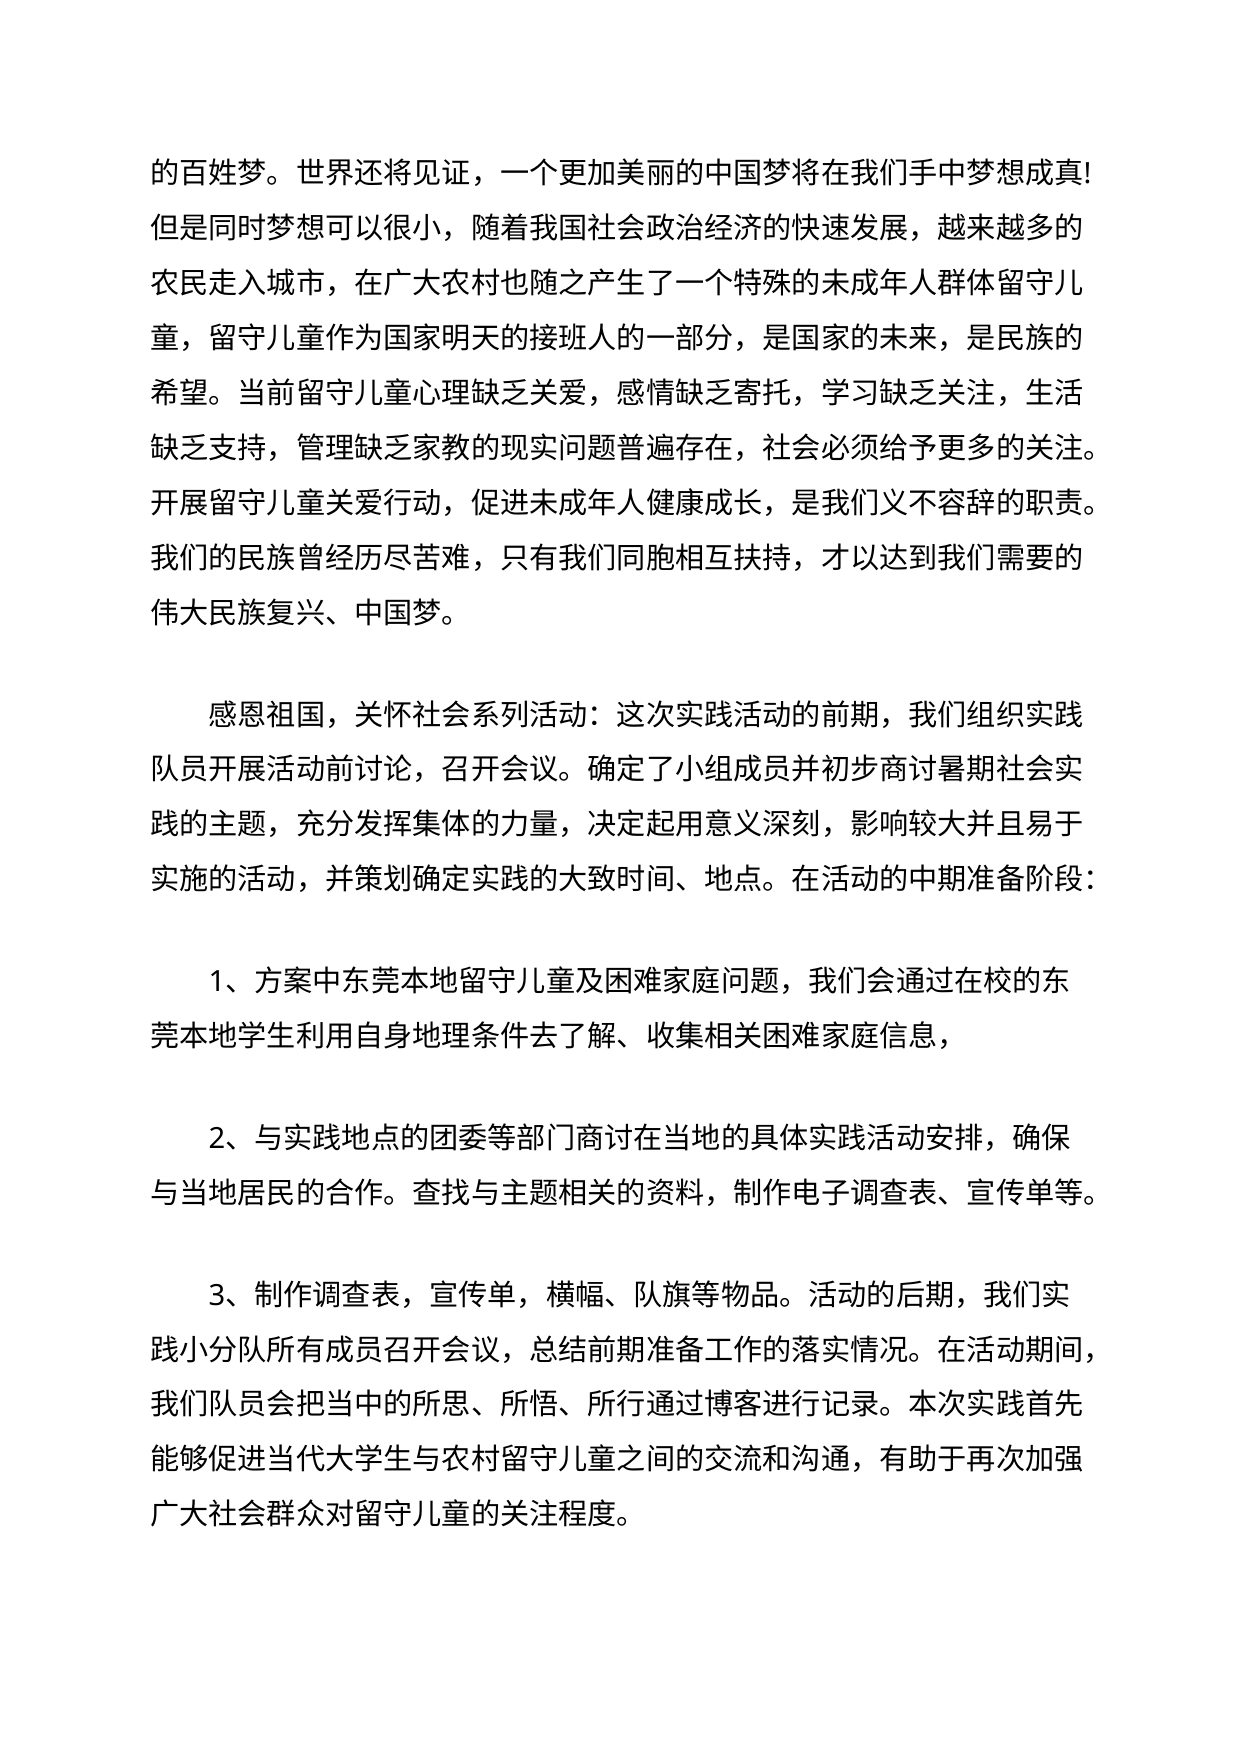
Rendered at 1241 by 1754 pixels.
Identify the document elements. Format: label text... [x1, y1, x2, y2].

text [150, 150, 1090, 632]
text 2、与实践地点的团委等部门商讨在当地的具体实践活动安排，确保与当地居民的合作。查找与主题相关的资料，制作电子调查表、宣传单等。 [150, 1114, 1090, 1212]
text 1、方案中东莞本地留守儿童及困难家庭问题，我们会通过在校的东莞本地学生利用自身地理条件去了解、收集相关困难家庭信息， [150, 957, 1090, 1055]
text 感恩祖国，关怀社会系列活动：这次实践活动的前期，我们组织实践队员开展活动前讨论，召开会议。确定了小组成员并初步商讨暑期社会实践的主题，充分发挥集体的力量，决定起用意义深刻，影响较大并且易于实施的活动，并策划确定实践的大致时间、地点。在活动的中期准备阶段： [150, 691, 1090, 898]
text 3、制作调查表，宣传单，横幅、队旗等物品。活动的后期，我们实践小分队所有成员召开会议，总结前期准备工作的落实情况。在活动期间，我们队员会把当中的所思、所悟、所行通过博客进行记录。本次实践首先能够促进当代大学生与农村留守儿童之间的交流和沟通，有助于再次加强广大社会群众对留守儿童的关注程度。 [150, 1271, 1090, 1533]
